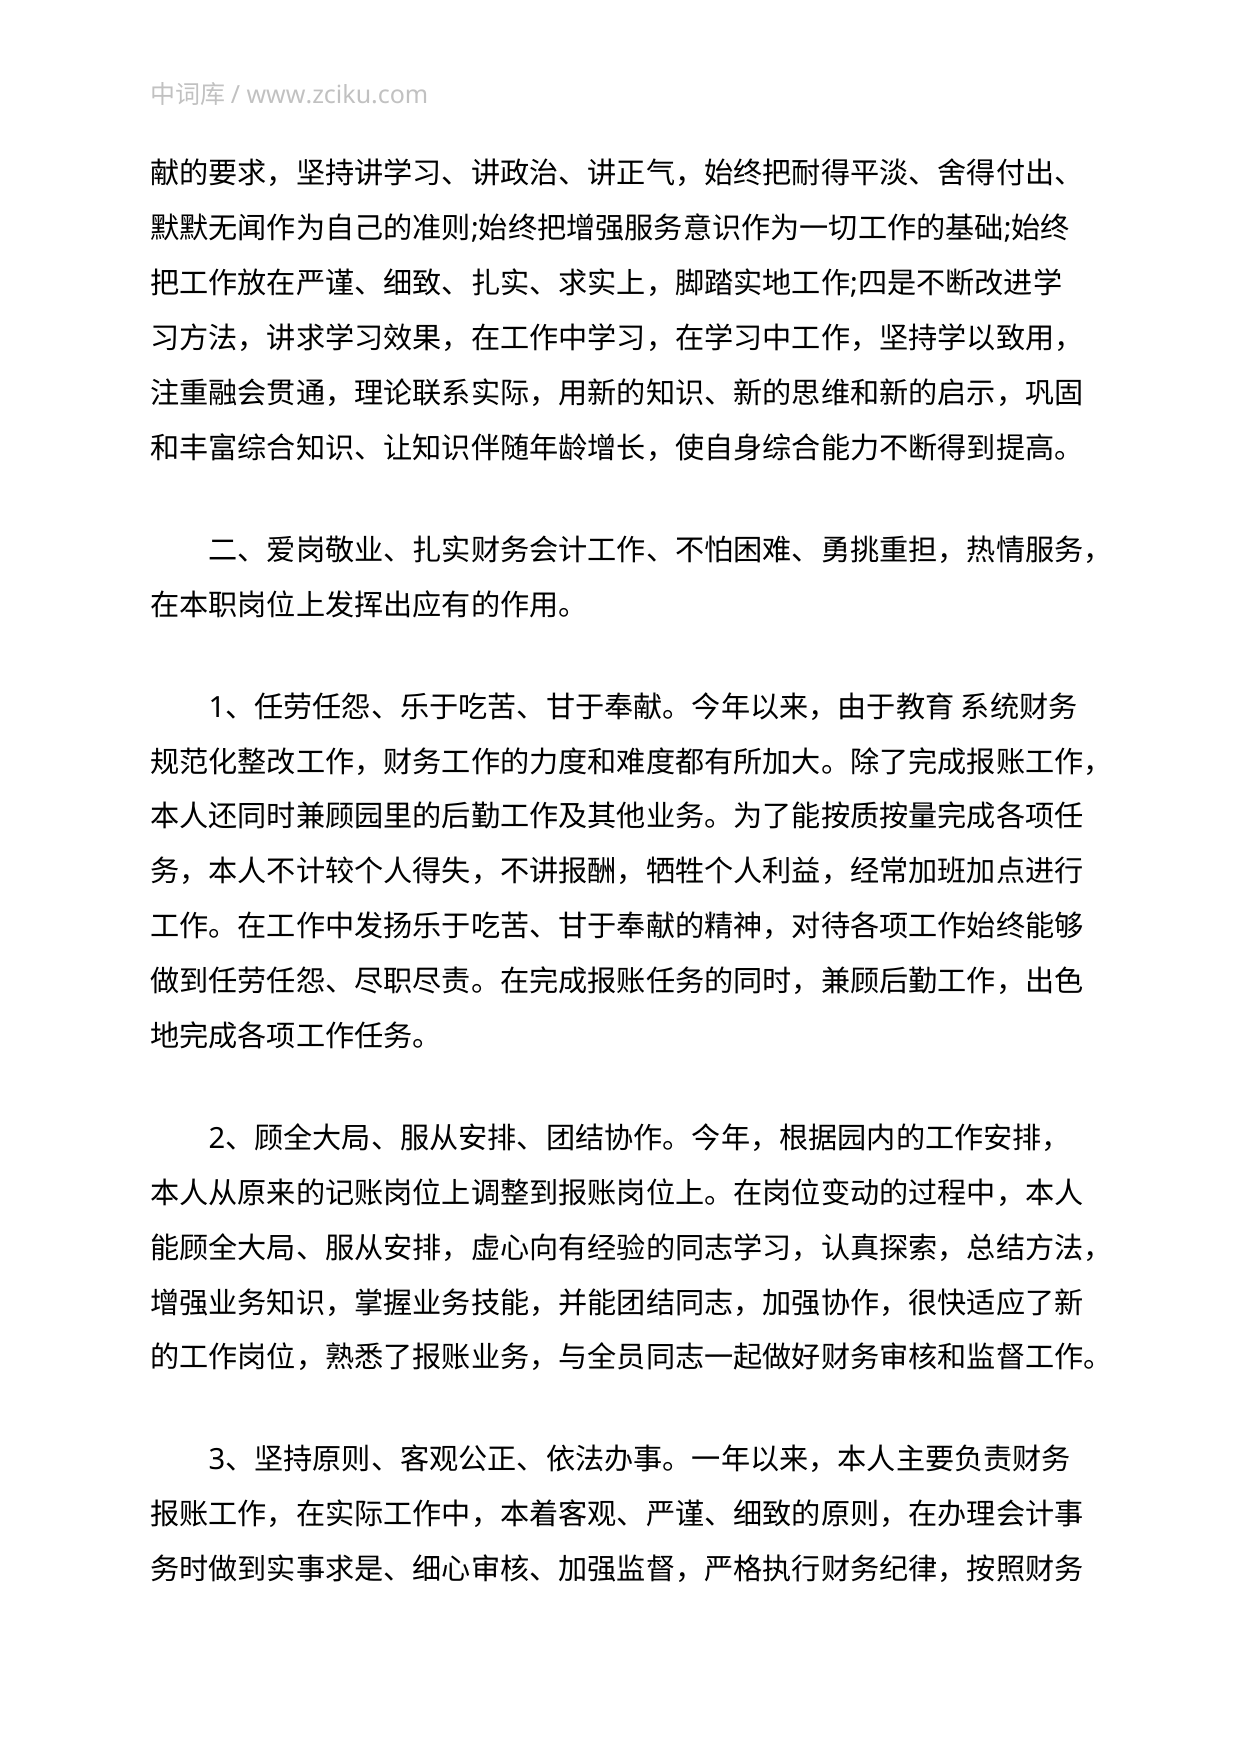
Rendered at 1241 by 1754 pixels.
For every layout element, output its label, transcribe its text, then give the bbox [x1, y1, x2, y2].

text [150, 150, 1090, 467]
text 二、爱岗敬业、扎实财务会计工作、不怕困难、勇挑重担，热情服务，在本职岗位上发挥出应有的作用。 [150, 526, 1090, 624]
text 2、顾全大局、服从安排、团结协作。今年，根据园内的工作安排，本人从原来的记账岗位上调整到报账岗位上。在岗位变动的过程中，本人能顾全大局、服从安排，虚心向有经验的同志学习，认真探索，总结方法，增强业务知识，掌握业务技能，并能团结同志，加强协作，很快适应了新的工作岗位，熟悉了报账业务，与全员同志一起做好财务审核和监督工作。 [150, 1114, 1090, 1376]
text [150, 1436, 1090, 1588]
text 1、任劳任怨、乐于吃苦、甘于奉献。今年以来，由于教育 系统财务规范化整改工作，财务工作的力度和难度都有所加大。除了完成报账工作，本人还同时兼顾园里的后勤工作及其他业务。为了能按质按量完成各项任务，本人不计较个人得失，不讲报酬，牺牲个人利益，经常加班加点进行工作。在工作中发扬乐于吃苦、甘于奉献的精神，对待各项工作始终能够做到任劳任怨、尽职尽责。在完成报账任务的同时，兼顾后勤工作，出色地完成各项工作任务。 [150, 683, 1090, 1055]
